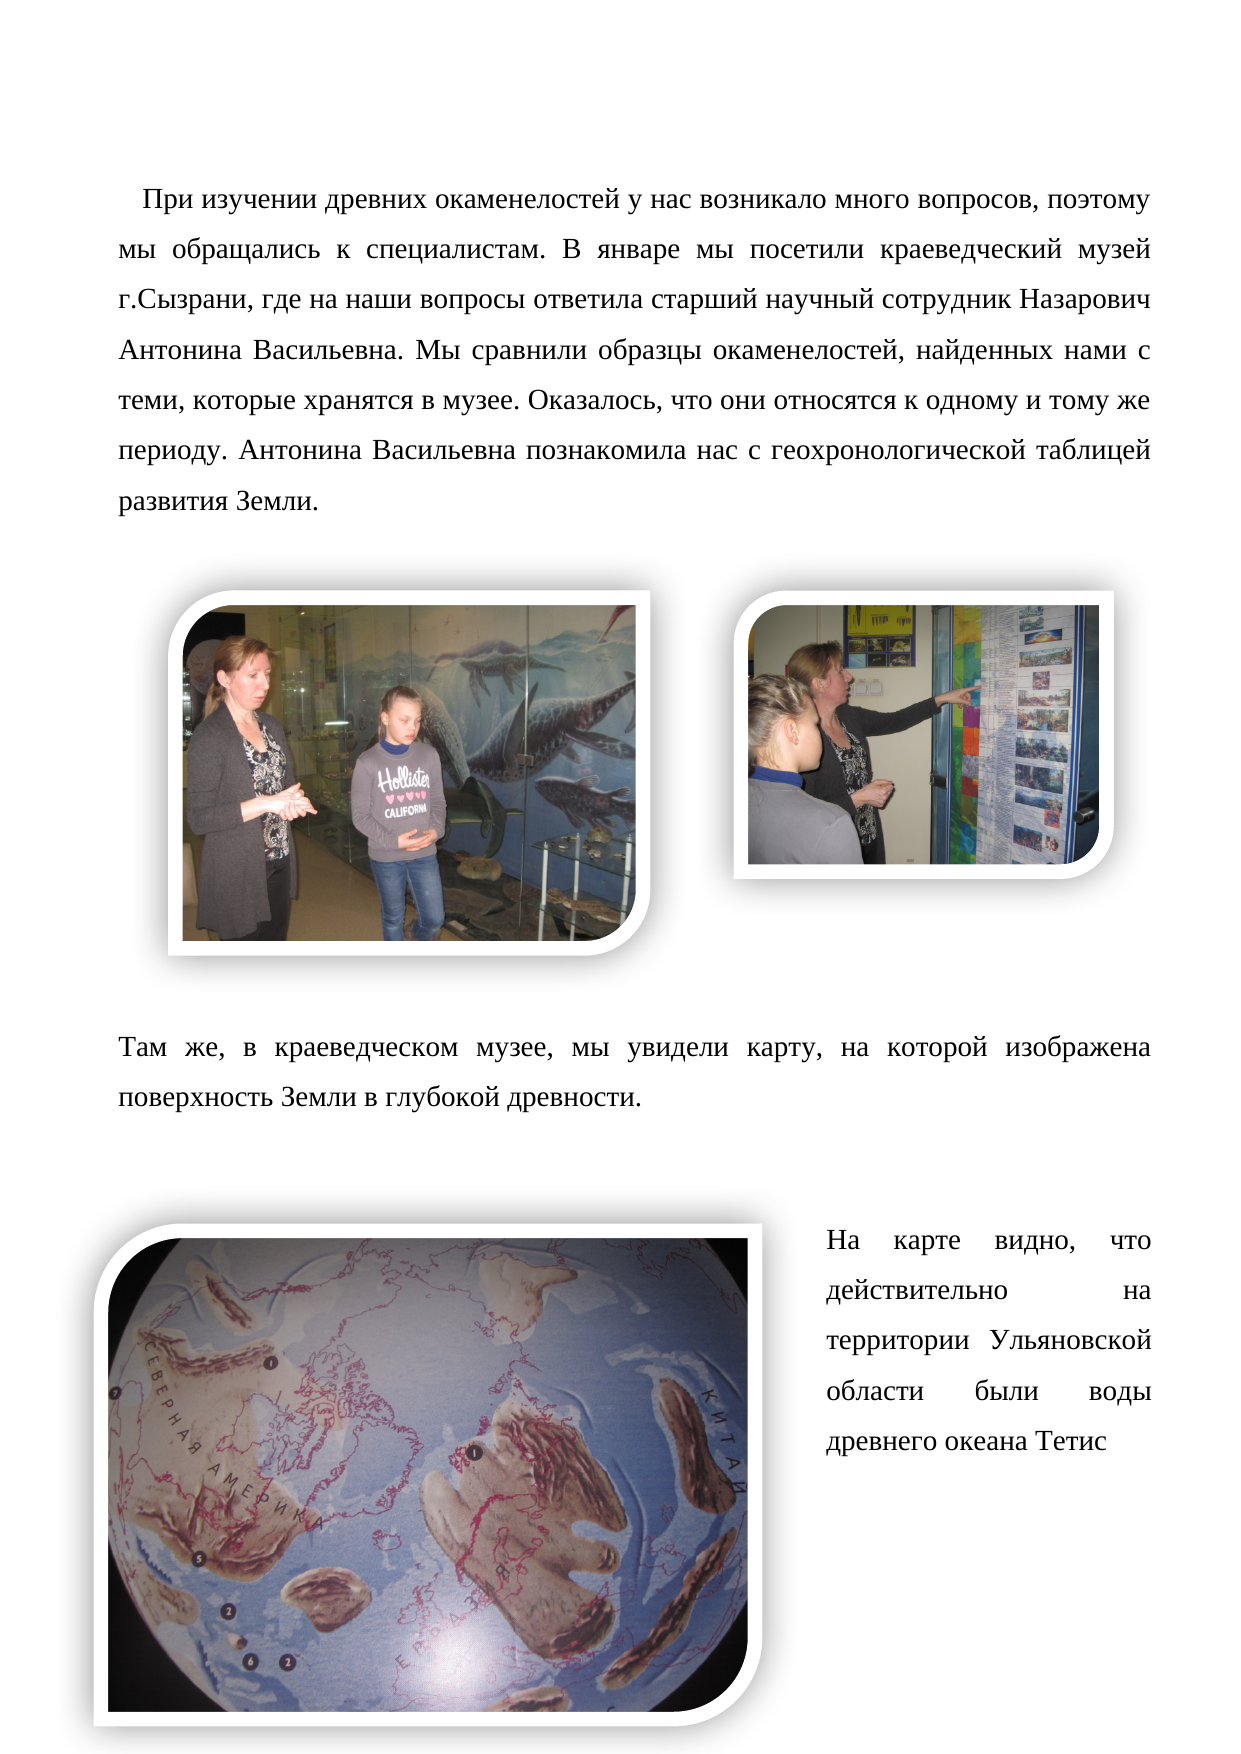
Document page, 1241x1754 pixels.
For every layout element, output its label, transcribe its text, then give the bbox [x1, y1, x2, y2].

text При изучении древних окаменелостей у нас возникало много вопросов, поэтому мы обращались к специалистам. В январе мы посетили краеведческий музей г.Сызрани, где на наши вопросы ответила старший научный сотрудник Назарович Антонина Васильевна. Мы сравнили образцы окаменелостей, найденных нами с теми, которые хранятся в музее. Оказалось, что они относятся к одному и тому же периоду. Антонина Васильевна познакомила нас с геохронологической таблицей развития Земли. [118, 181, 1152, 516]
picture [749, 606, 1099, 864]
picture [183, 606, 635, 941]
text На карте видно, что действительно на территории Ульяновской области были воды древнего океана Тетис [783, 1222, 1152, 1457]
picture [109, 1239, 747, 1711]
text Там же, в краеведческом музее, мы увидели карту, на которой изображена поверхность Земли в глубокой древности. [118, 1029, 1152, 1113]
